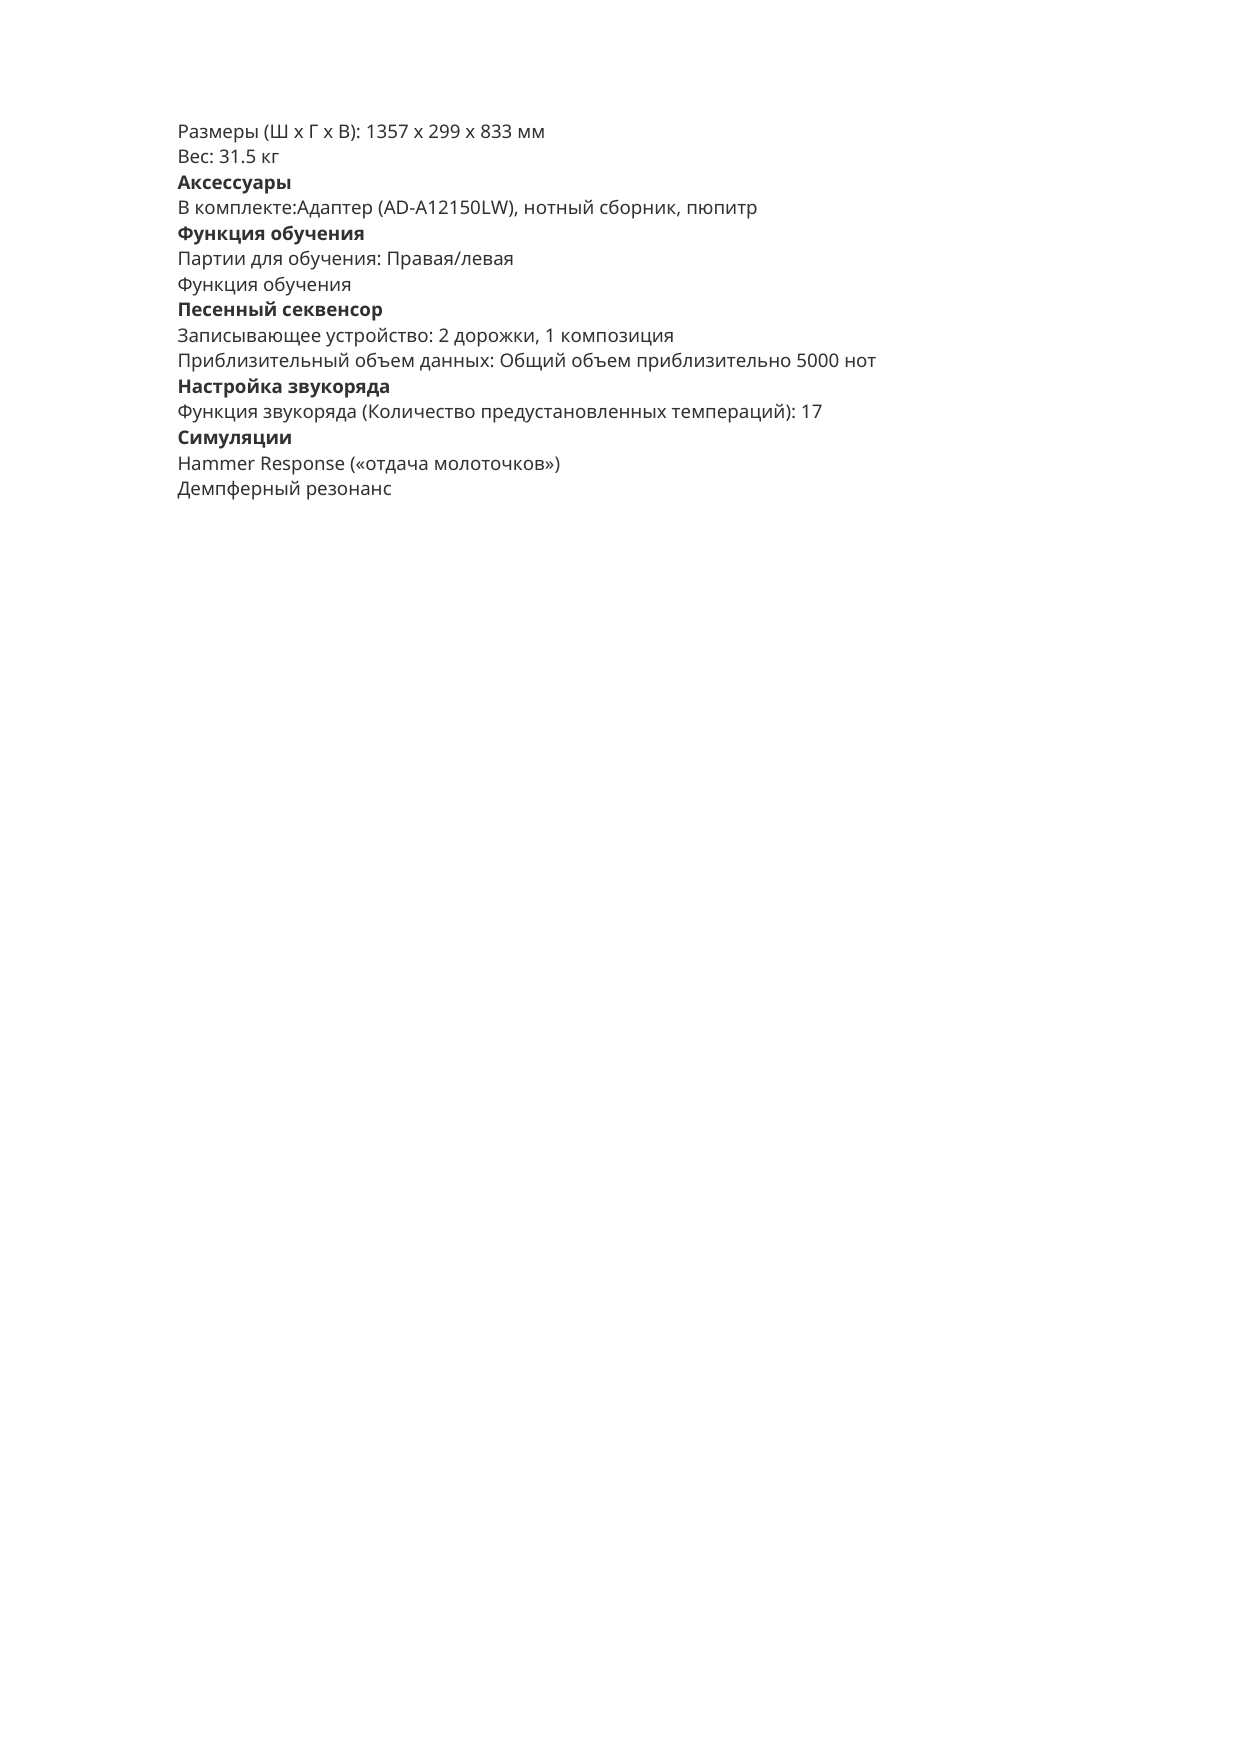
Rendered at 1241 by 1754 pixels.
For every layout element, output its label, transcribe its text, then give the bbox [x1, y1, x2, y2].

text Настройка звукоряда [177, 373, 1152, 399]
text Аксессуары [177, 169, 1152, 195]
text Песенный секвенсор [177, 297, 1152, 322]
text Размеры (Ш x Г x В): 1357 x 299 x 833 мм Вес: 31.5 кг [177, 118, 1152, 169]
text Hammer Response («отдача молоточков») Демпферный резонанс [177, 450, 1152, 501]
text Функция звукоряда (Количество предустановленных темпераций): 17 [177, 399, 1152, 424]
text В комплекте:Адаптер (AD-A12150LW), нотный сборник, пюпитр [177, 195, 1152, 220]
text Функция обучения [177, 220, 1152, 246]
text Симуляции [177, 424, 1152, 450]
text Партии для обучения: Правая/левая Функция обучения [177, 246, 1152, 297]
text Записывающее устройство: 2 дорожки, 1 композиция Приблизительный объем данных: Общий объем приблизительно 5000 нот [177, 322, 1152, 373]
